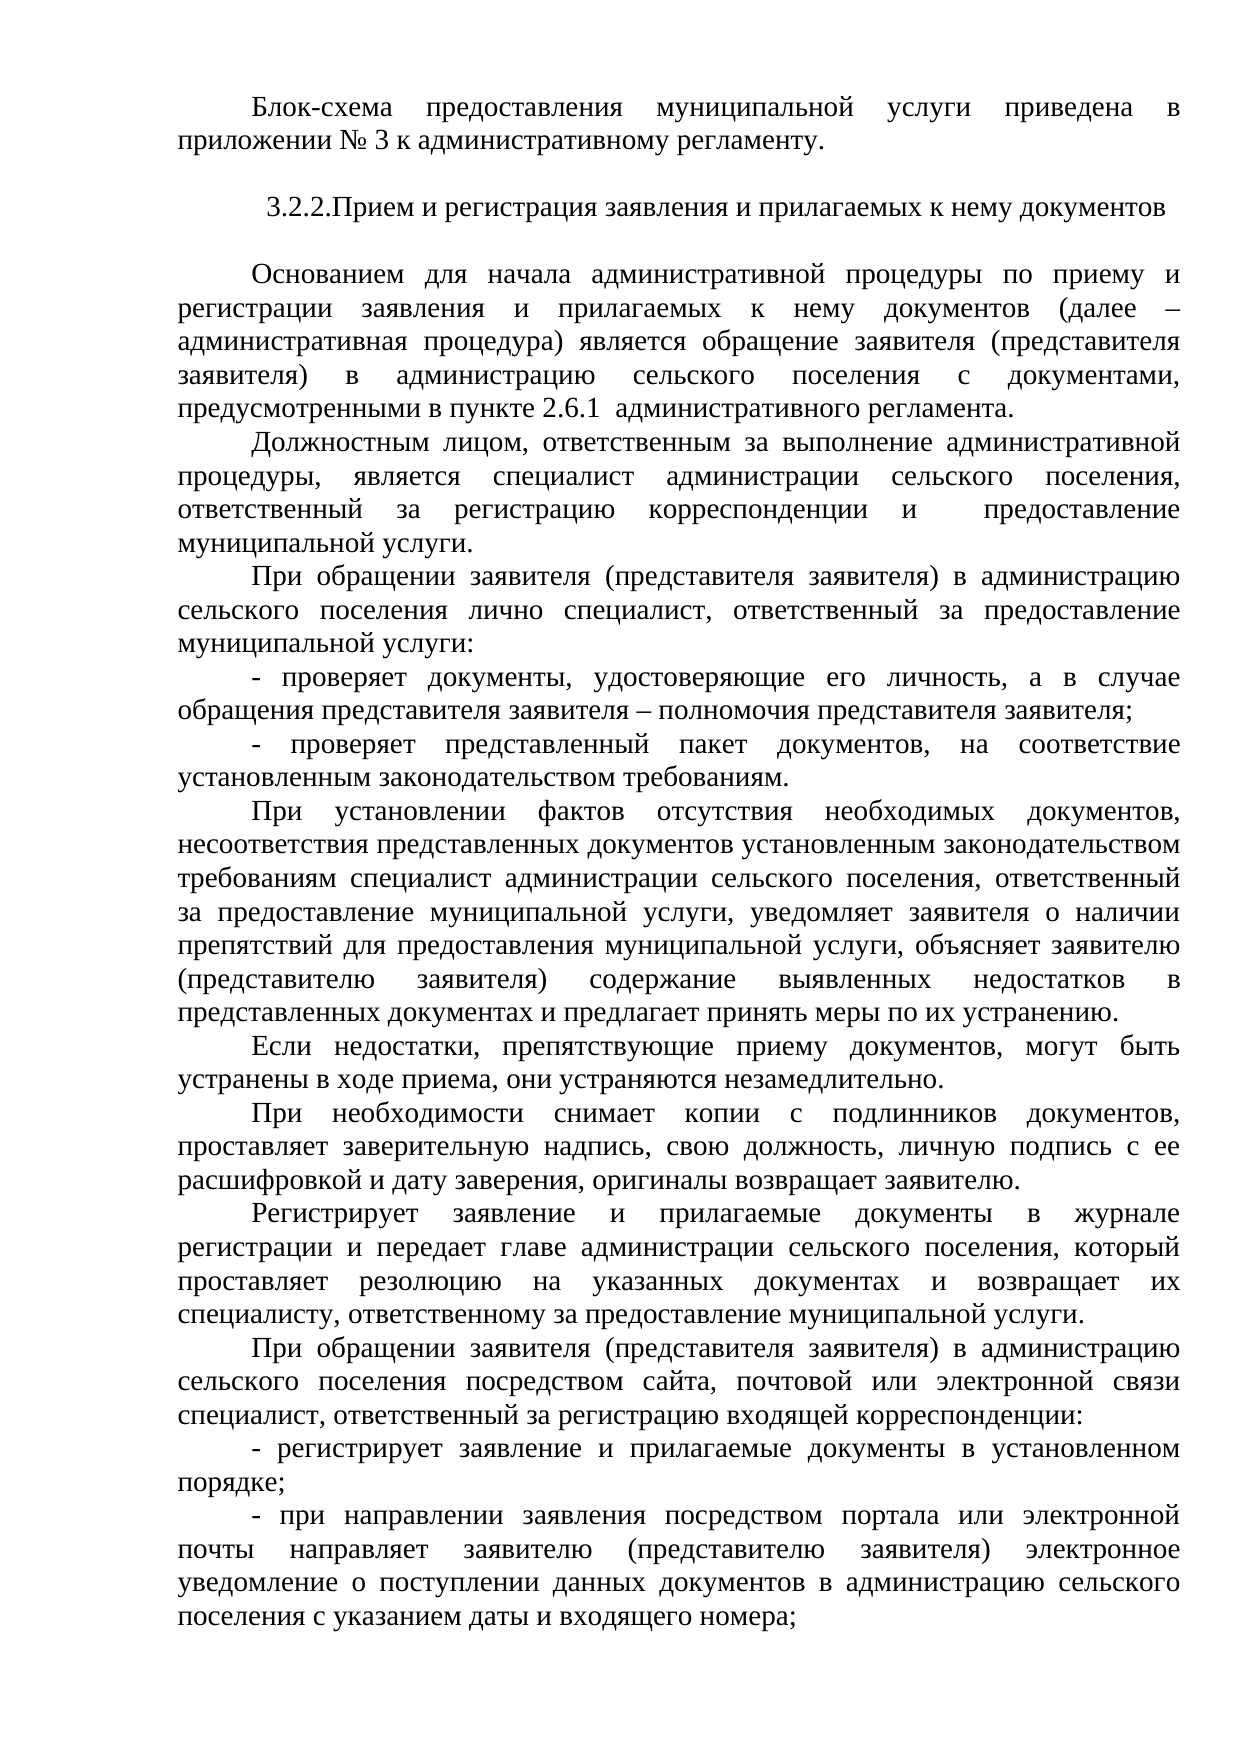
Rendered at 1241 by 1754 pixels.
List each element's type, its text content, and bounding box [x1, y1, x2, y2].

text Должностным лицом, ответственным за выполнение административной процедуры, является специалист администрации сельского поселения, ответственный за регистрацию корреспонденции и предоставление муниципальной услуги. [177, 424, 1181, 558]
text - проверяет документы, удостоверяющие его личность, а в случае обращения представителя заявителя – полномочия представителя заявителя; [177, 659, 1181, 726]
text - регистрирует заявление и прилагаемые документы в установленном порядке; [177, 1430, 1181, 1497]
text - при направлении заявления посредством портала или электронной почты направляет заявителю (представителю заявителя) электронное уведомление о поступлении данных документов в администрацию сельского поселения с указанием даты и входящего номера; [177, 1497, 1181, 1632]
text При необходимости снимает копии с подлинников документов, проставляет заверительную надпись, свою должность, личную подпись с ее расшифровкой и дату заверения, оригиналы возвращает заявителю. [177, 1095, 1181, 1196]
text Регистрирует заявление и прилагаемые документы в журнале регистрации и передает главе администрации сельского поселения, который проставляет резолюцию на указанных документах и возвращает их специалисту, ответственному за предоставление муниципальной услуги. [177, 1196, 1181, 1330]
text Если недостатки, препятствующие приему документов, могут быть устранены в ходе приема, они устраняются незамедлительно. [177, 1028, 1181, 1095]
text Блок-схема предоставления муниципальной услуги приведена в приложении № 3 к административному регламенту. [177, 89, 1181, 156]
text 3.2.2.Прием и регистрация заявления и прилагаемых к нему документов [177, 189, 1181, 223]
text - проверяет представленный пакет документов, на соответствие установленным законодательством требованиям. [177, 726, 1181, 793]
text При обращении заявителя (представителя заявителя) в администрацию сельского поселения посредством сайта, почтовой или электронной связи специалист, ответственный за регистрацию входящей корреспонденции: [177, 1330, 1181, 1430]
text При обращении заявителя (представителя заявителя) в администрацию сельского поселения лично специалист, ответственный за предоставление муниципальной услуги: [177, 558, 1181, 659]
text Основанием для начала административной процедуры по приему и регистрации заявления и прилагаемых к нему документов (далее – административная процедура) является обращение заявителя (представителя заявителя) в администрацию сельского поселения с документами, предусмотренными в пункте 2.6.1 административного регламента. [177, 256, 1181, 424]
text При установлении фактов отсутствия необходимых документов, несоответствия представленных документов установленным законодательством требованиям специалист администрации сельского поселения, ответственный за предоставление муниципальной услуги, уведомляет заявителя о наличии препятствий для предоставления муниципальной услуги, объясняет заявителю (представителю заявителя) содержание выявленных недостатков в представленных документах и предлагает принять меры по их устранению. [177, 793, 1181, 1028]
